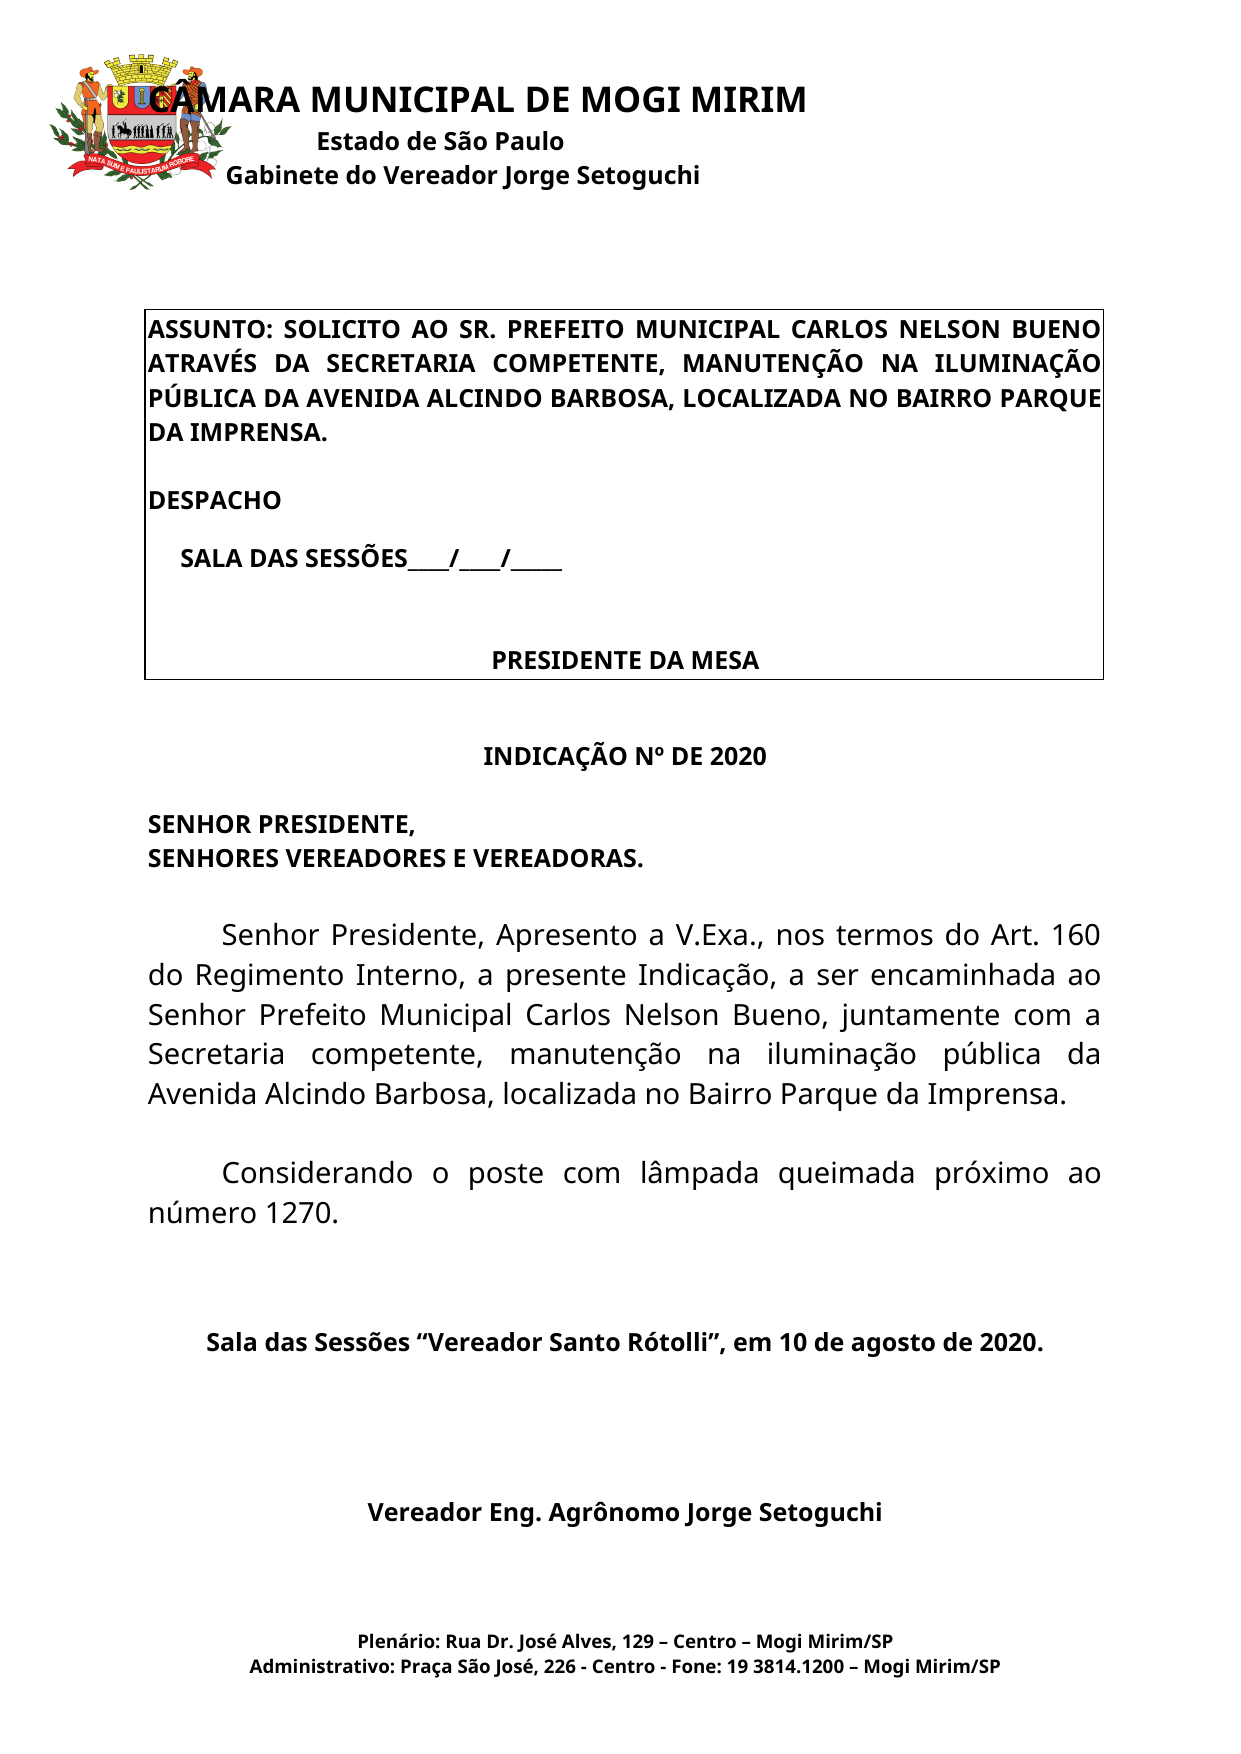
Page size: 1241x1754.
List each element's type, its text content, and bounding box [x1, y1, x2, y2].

text Sala das Sessões “Vereador Santo Rótolli”, em 10 de agosto de 2020. [148, 1324, 1103, 1358]
text SALA DAS SESSÕES____/____/_____ [148, 541, 1103, 574]
text Considerando o poste com lâmpada queimada próximo ao número 1270. [148, 1153, 1103, 1232]
text DESPACHO [148, 482, 1103, 516]
text SENHOR PRESIDENTE, [148, 807, 1103, 841]
text Senhor Presidente, Apresento a V.Exa., nos termos do Art. 160 do Regimento Interno, a presente Indicação, a ser encaminhada ao Senhor Prefeito Municipal Carlos Nelson Bueno, juntamente com a Secretaria competente, manutenção na iluminação pública da Avenida Alcindo Barbosa, localizada no Bairro Parque da Imprensa. [148, 914, 1103, 1113]
picture [26, 42, 253, 202]
text ASSUNTO: SOLICITO AO SR. PREFEITO MUNICIPAL CARLOS NELSON BUENO ATRAVÉS DA SECRETARIA COMPETENTE, MANUTENÇÃO NA ILUMINAÇÃO PÚBLICA DA AVENIDA ALCINDO BARBOSA, LOCALIZADA NO BAIRRO PARQUE DA IMPRENSA. [146, 310, 1103, 448]
text INDICAÇÃO Nº DE 2020 [148, 738, 1103, 773]
text PRESIDENTE DA MESA [146, 639, 1103, 679]
text SENHORES VEREADORES E VEREADORAS. [148, 841, 1103, 875]
text Vereador Eng. Agrônomo Jorge Setoguchi [148, 1494, 1103, 1528]
